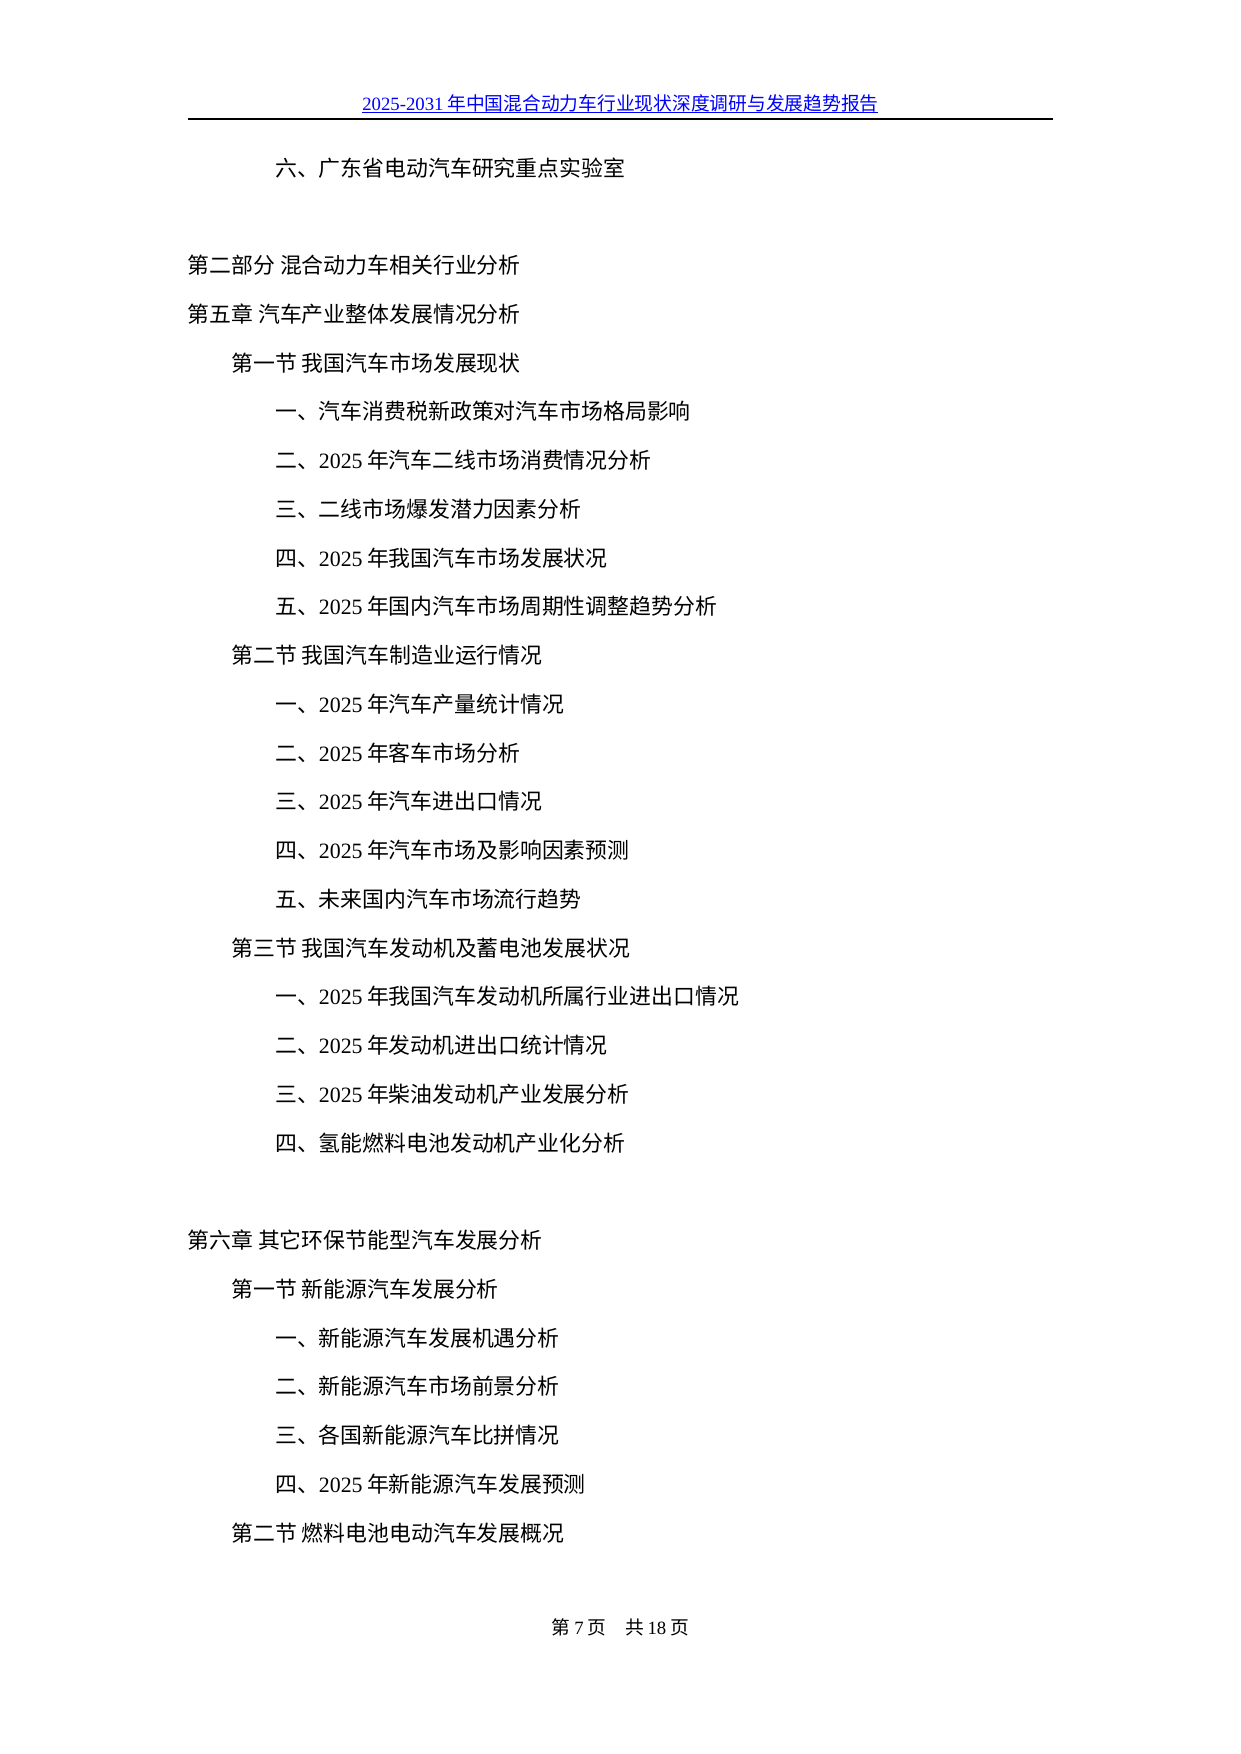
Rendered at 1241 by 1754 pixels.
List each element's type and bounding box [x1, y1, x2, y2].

text [187, 150, 1053, 1548]
